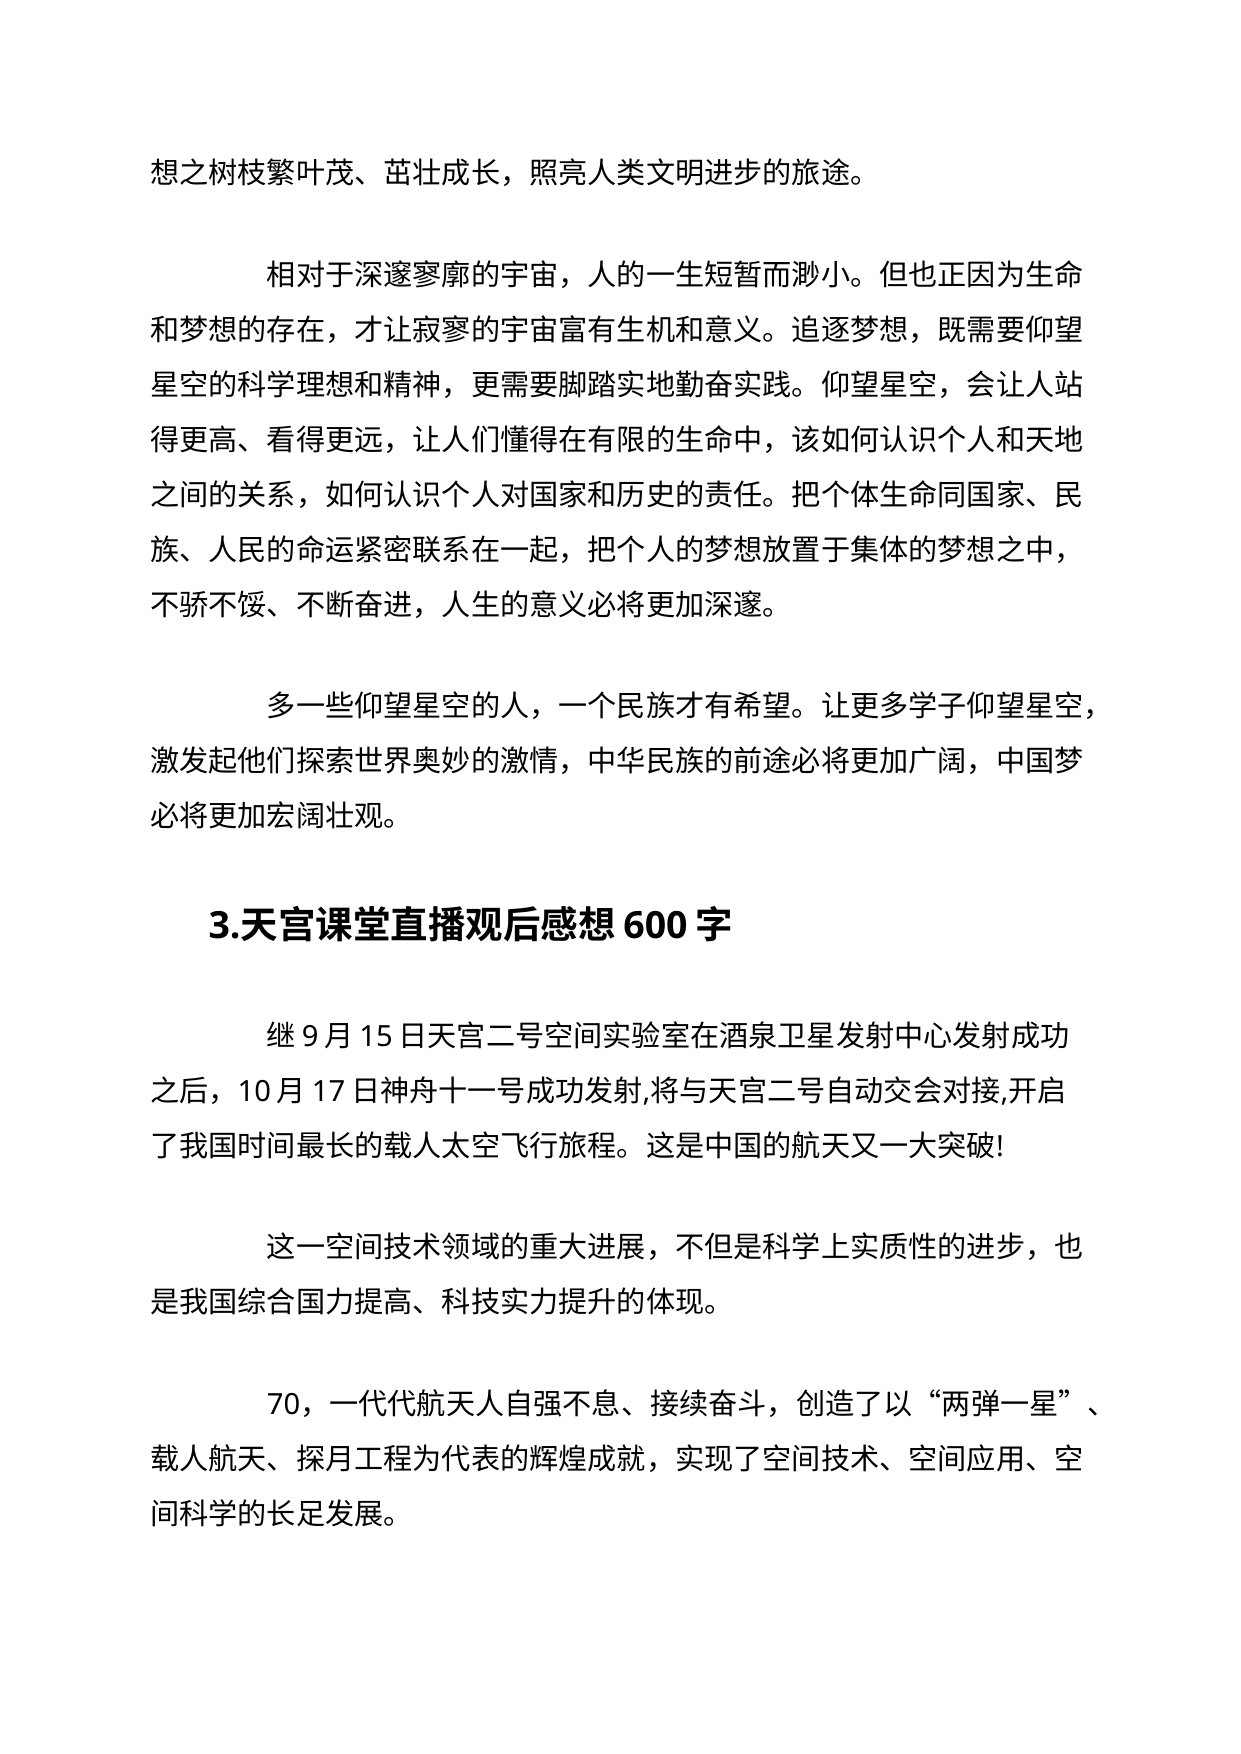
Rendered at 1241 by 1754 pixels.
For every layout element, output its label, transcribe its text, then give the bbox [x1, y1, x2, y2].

text 70，一代代航天人自强不息、接续奋斗，创造了以“两弹一星”、载人航天、探月工程为代表的辉煌成就，实现了空间技术、空间应用、空间科学的长足发展。 [150, 1381, 1090, 1533]
text 继9月15日天宫二号空间实验室在酒泉卫星发射中心发射成功之后，10月17日神舟十一号成功发射,将与天宫二号自动交会对接,开启了我国时间最长的载人太空飞行旅程。这是中国的航天又一大突破! [150, 1012, 1090, 1164]
text 3.天宫课堂直播观后感想600字 [150, 894, 1090, 949]
text 多一些仰望星空的人，一个民族才有希望。让更多学子仰望星空，激发起他们探索世界奥妙的激情，中华民族的前途必将更加广阔，中国梦必将更加宏阔壮观。 [150, 683, 1090, 835]
text 这一空间技术领域的重大进展，不但是科学上实质性的进步，也是我国综合国力提高、科技实力提升的体现。 [150, 1224, 1090, 1321]
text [150, 150, 1090, 192]
text 相对于深邃寥廓的宇宙，人的一生短暂而渺小。但也正因为生命和梦想的存在，才让寂寥的宇宙富有生机和意义。追逐梦想，既需要仰望星空的科学理想和精神，更需要脚踏实地勤奋实践。仰望星空，会让人站得更高、看得更远，让人们懂得在有限的生命中，该如何认识个人和天地之间的关系，如何认识个人对国家和历史的责任。把个体生命同国家、民族、人民的命运紧密联系在一起，把个人的梦想放置于集体的梦想之中，不骄不馁、不断奋进，人生的意义必将更加深邃。 [150, 252, 1090, 623]
